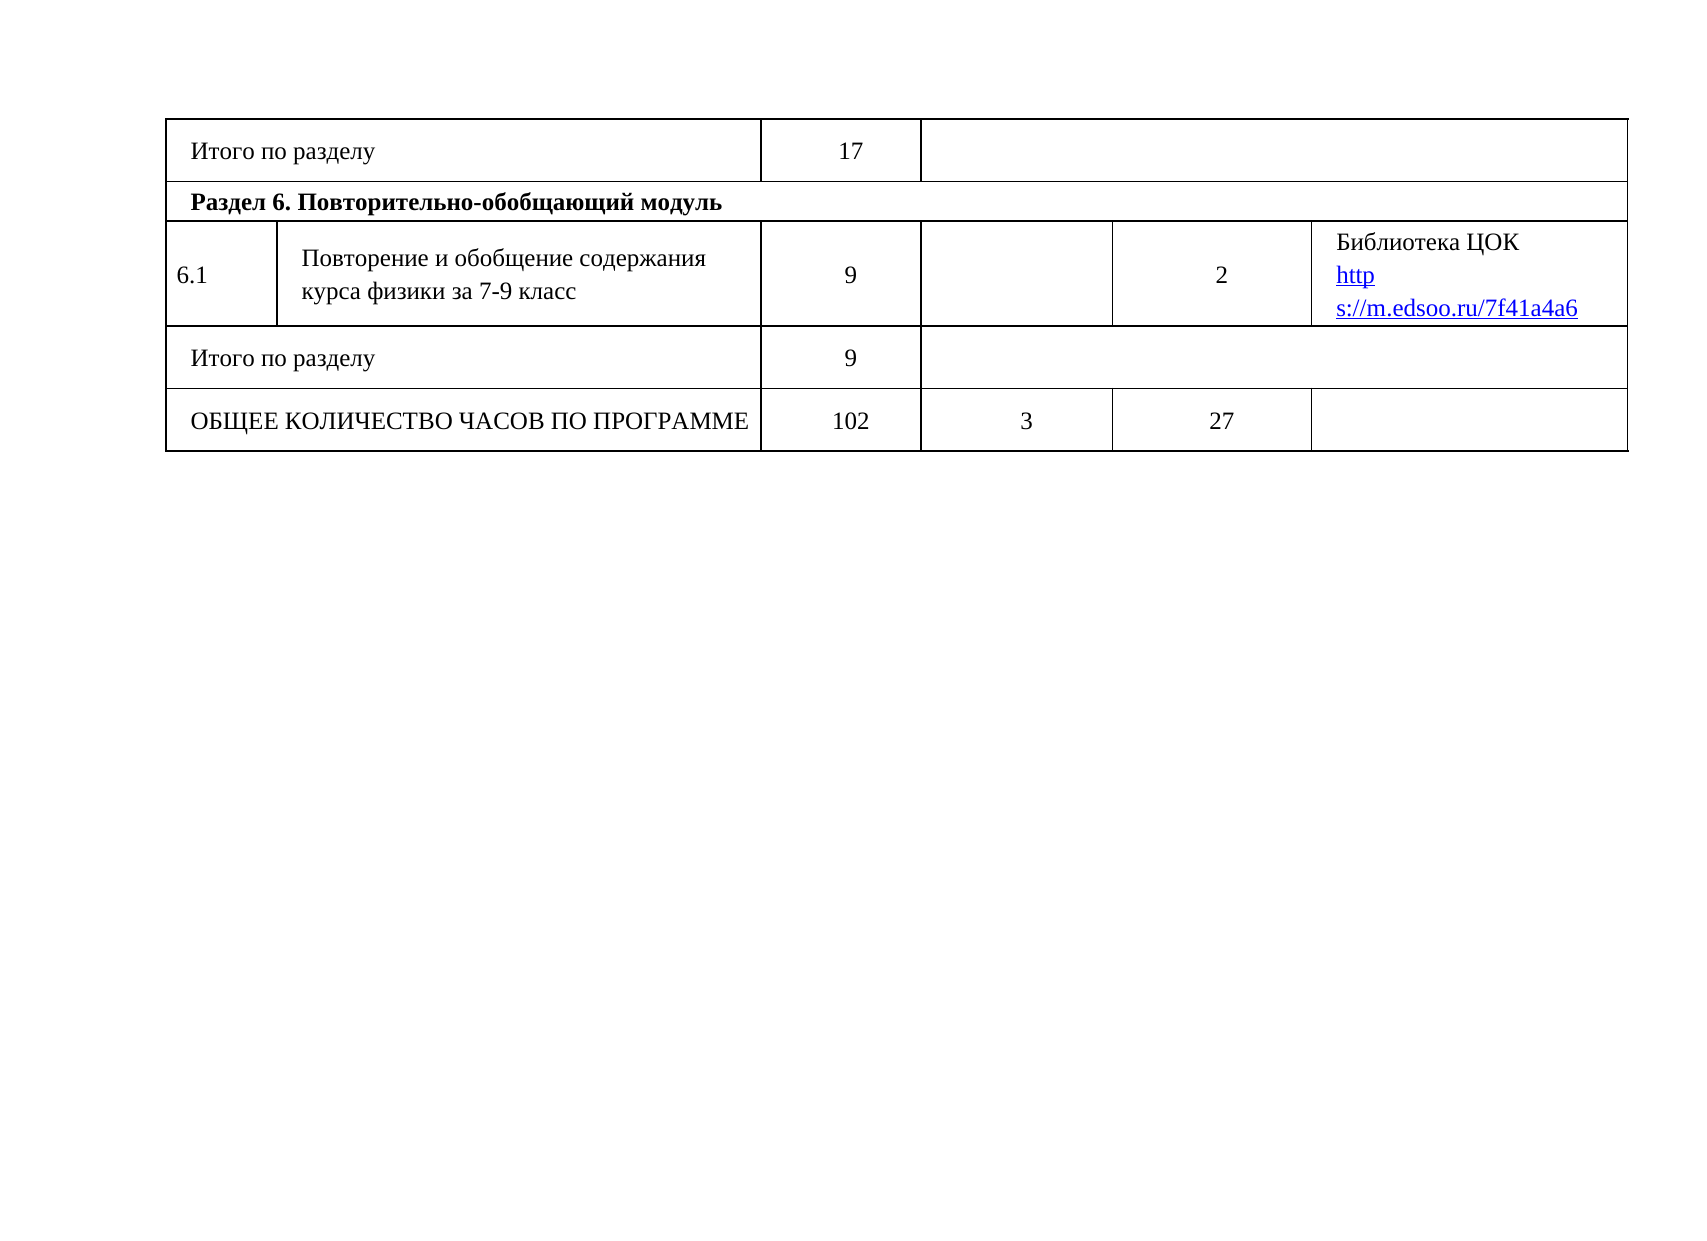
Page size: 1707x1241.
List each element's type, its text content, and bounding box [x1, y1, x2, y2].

table_cell 9 [762, 222, 920, 325]
table_cell Итого по разделу [167, 120, 760, 181]
table_cell 6.1 [167, 222, 276, 325]
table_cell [1312, 222, 1627, 325]
table_cell [922, 120, 1627, 181]
table_cell Повторение и обобщение содержания курса физики за 7-9 класс [278, 222, 760, 325]
table_cell [922, 222, 1112, 325]
table_cell 102 [762, 389, 920, 450]
table_cell ОБЩЕЕ КОЛИЧЕСТВО ЧАСОВ ПО ПРОГРАММЕ [167, 389, 760, 450]
table_cell 27 [1113, 389, 1311, 450]
table_cell Раздел 6. Повторительно-обобщающий модуль [167, 182, 1627, 220]
table_cell [922, 327, 1627, 388]
table_cell Итого по разделу [167, 327, 760, 388]
table_cell 17 [762, 120, 920, 181]
table_cell 9 [762, 327, 920, 388]
table_cell 3 [922, 389, 1112, 450]
table_cell 2 [1113, 222, 1311, 325]
table_cell [1312, 389, 1627, 450]
